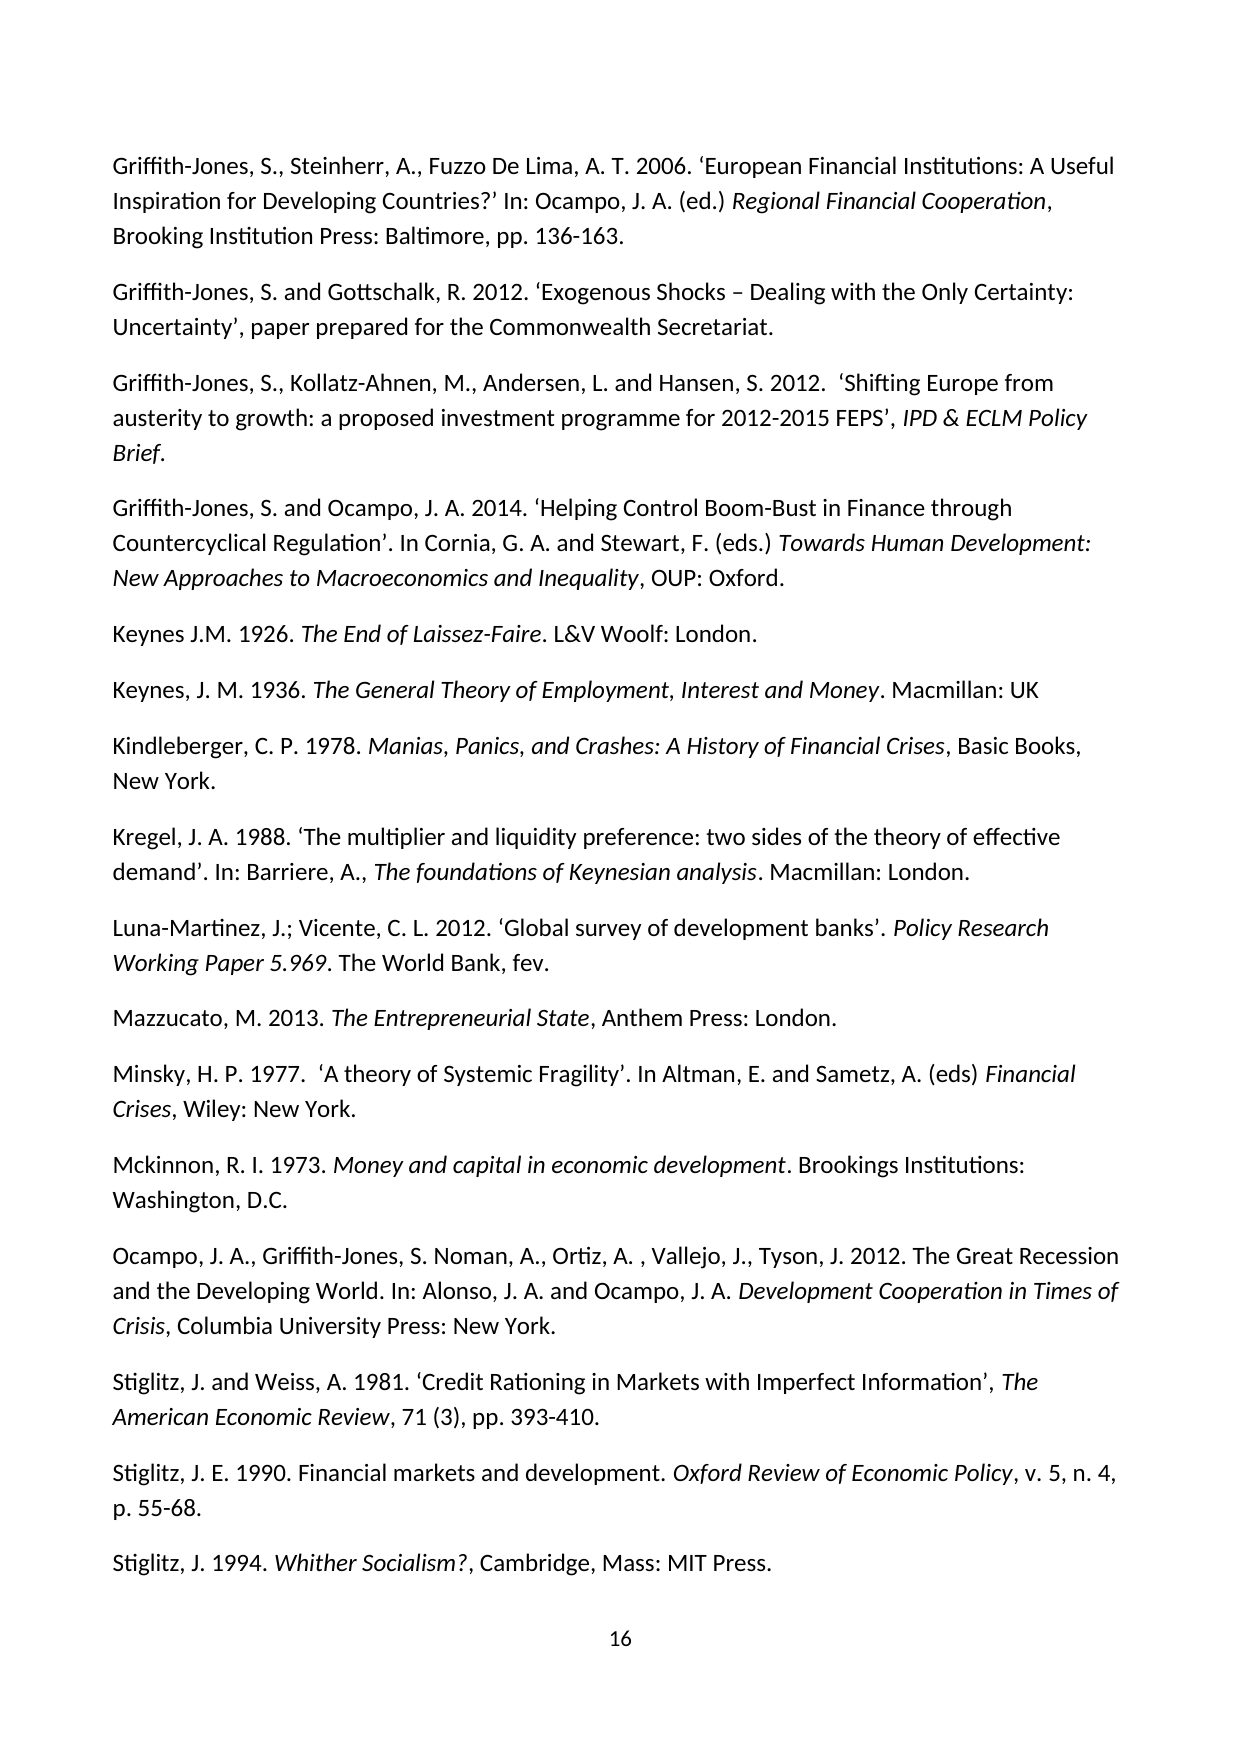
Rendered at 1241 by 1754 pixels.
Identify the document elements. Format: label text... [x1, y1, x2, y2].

text Griffith-Jones, S. and Ocampo, J. A. 2014. ‘Helping Control Boom-Bust in Finance through Countercyclical Regulation’. In Cornia, G. A. and Stewart, F. (eds.) Towards Human Development: New Approaches to Macroeconomics and Inequality, OUP: Oxford. [112, 492, 1128, 593]
text Luna-Martinez, J.; Vicente, C. L. 2012. ‘Global survey of development banks’. Policy Research Working Paper 5.969. The World Bank, fev. [112, 912, 1128, 977]
text Stiglitz, J. 1994. Whither Socialism?, Cambridge, Mass: MIT Press. [112, 1547, 1128, 1578]
text Mckinnon, R. I. 1973. Money and capital in economic development. Brookings Institutions: Washington, D.C. [112, 1149, 1128, 1215]
text Stiglitz, J. and Weiss, A. 1981. ‘Credit Rationing in Markets with Imperfect Information’, The American Economic Review, 71 (3), pp. 393-410. [112, 1366, 1128, 1431]
text Griffith-Jones, S. and Gottschalk, R. 2012. ‘Exogenous Shocks – Dealing with the Only Certainty: Uncertainty’, paper prepared for the Commonwealth Secretariat. [112, 276, 1128, 341]
text Ocampo, J. A., Griffith-Jones, S. Noman, A., Ortiz, A. , Vallejo, J., Tyson, J. 2012. The Great Recession and the Developing World. In: Alonso, J. A. and Ocampo, J. A. Development Cooperation in Times of Crisis, Columbia University Press: New York. [112, 1240, 1128, 1341]
text Minsky, H. P. 1977. ‘A theory of Systemic Fragility’. In Altman, E. and Sametz, A. (eds) Financial Crises, Wiley: New York. [112, 1058, 1128, 1124]
text Griffith-Jones, S., Steinherr, A., Fuzzo De Lima, A. T. 2006. ‘European Financial Institutions: A Useful Inspiration for Developing Countries?’ In: Ocampo, J. A. (ed.) Regional Financial Cooperation, Brooking Institution Press: Baltimore, pp. 136-163. [112, 150, 1128, 251]
text Stiglitz, J. E. 1990. Financial markets and development. Oxford Review of Economic Policy, v. 5, n. 4, p. 55-68. [112, 1457, 1128, 1522]
text Kindleberger, C. P. 1978. Manias, Panics, and Crashes: A History of Financial Crises, Basic Books, New York. [112, 730, 1128, 796]
text Kregel, J. A. 1988. ‘The multiplier and liquidity preference: two sides of the theory of effective demand’. In: Barriere, A., The foundations of Keynesian analysis. Macmillan: London. [112, 821, 1128, 886]
text Keynes J.M. 1926. The End of Laissez-Faire. L&V Woolf: London. [112, 618, 1128, 649]
text Mazzucato, M. 2013. The Entrepreneurial State, Anthem Press: London. [112, 1002, 1128, 1033]
text Keynes, J. M. 1936. The General Theory of Employment, Interest and Money. Macmillan: UK [112, 674, 1128, 705]
text Griffith-Jones, S., Kollatz-Ahnen, M., Andersen, L. and Hansen, S. 2012. ‘Shifting Europe from austerity to growth: a proposed investment programme for 2012-2015 FEPS’, IPD & ECLM Policy Brief. [112, 367, 1128, 467]
